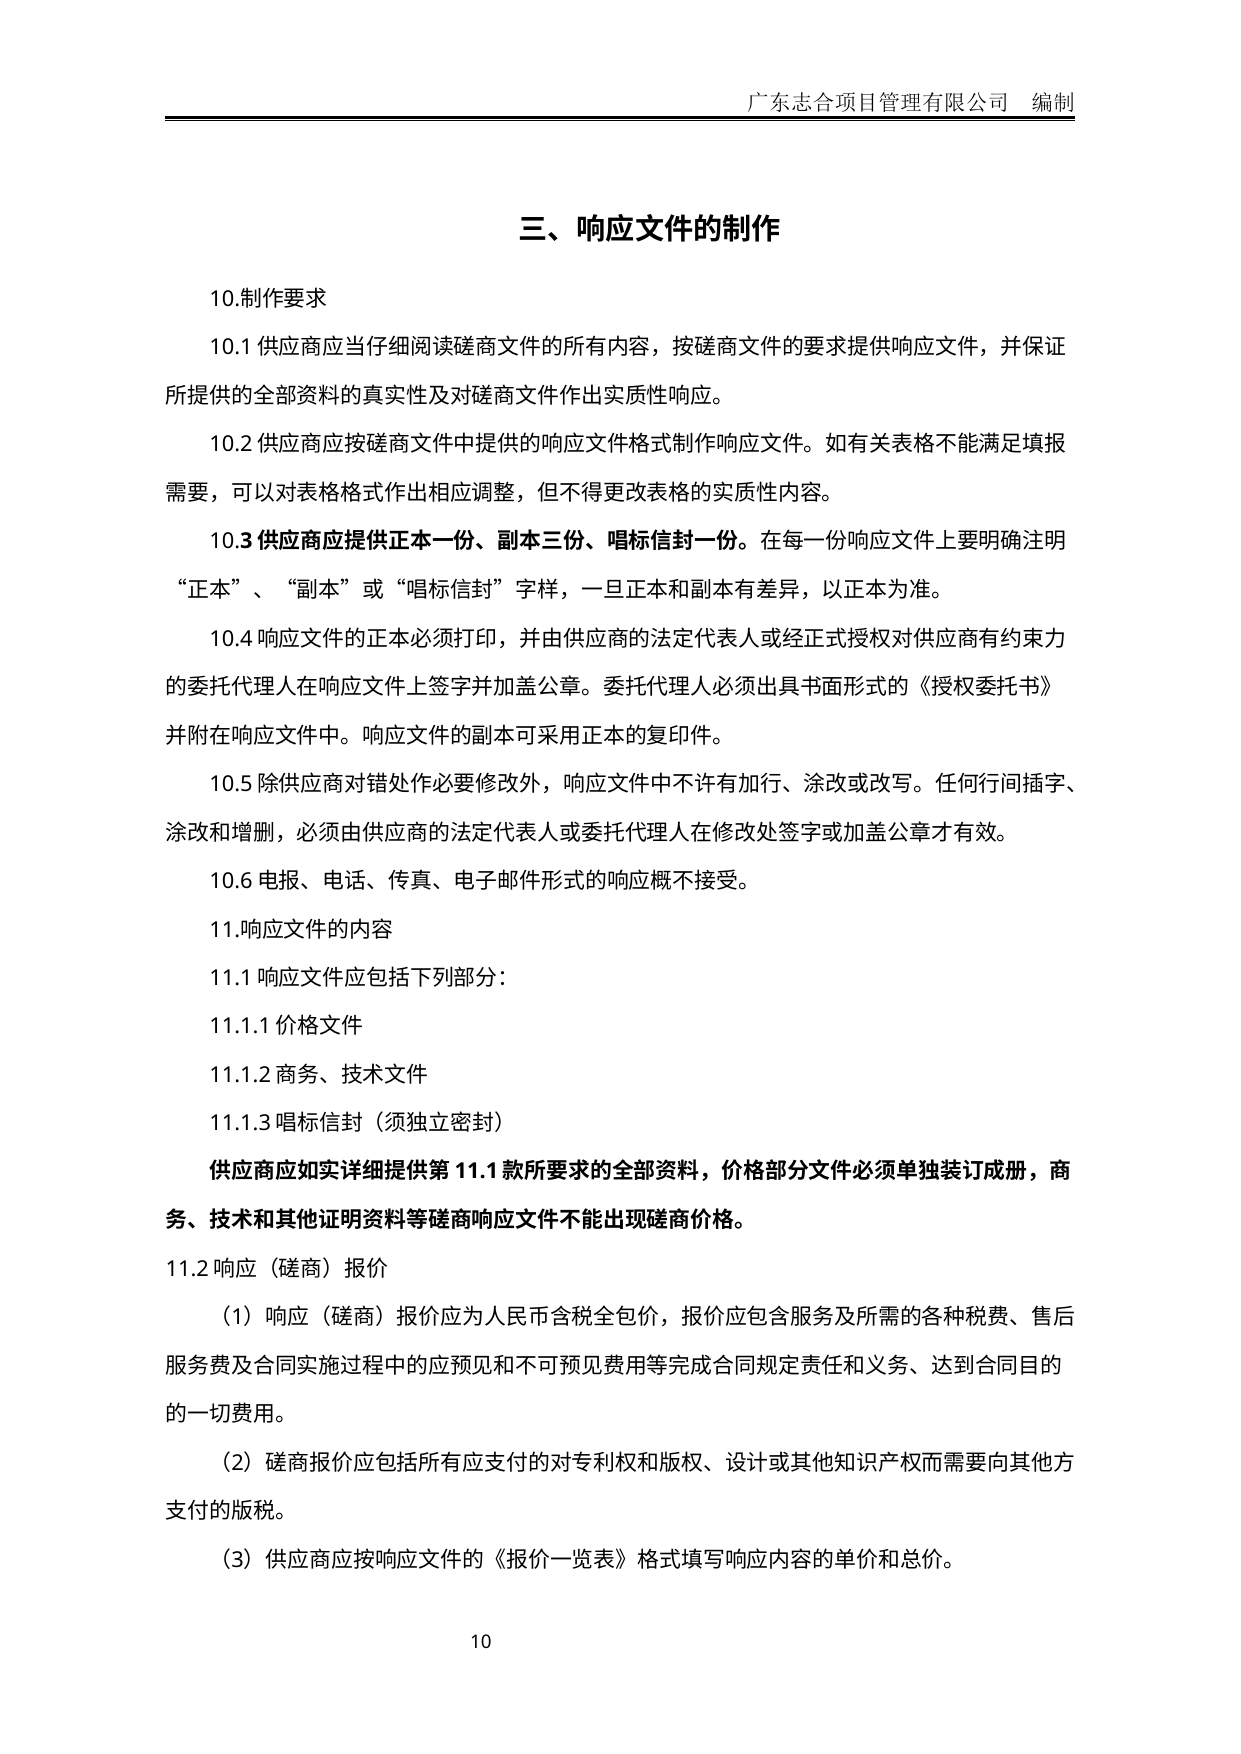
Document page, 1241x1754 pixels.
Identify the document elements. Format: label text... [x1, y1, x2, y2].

text 供应商应如实详细提供第11.1款所要求的全部资料，价格部分文件必须单独装订成册，商务、技术和其他证明资料等磋商响应文件不能出现磋商价格。 [165, 1153, 1075, 1234]
text 10.4响应文件的正本必须打印，并由供应商的法定代表人或经正式授权对供应商有约束力的委托代理人在响应文件上签字并加盖公章。委托代理人必须出具书面形式的《授权委托书》并附在响应文件中。响应文件的副本可采用正本的复印件。 [165, 620, 1075, 750]
text 10.2供应商应按磋商文件中提供的响应文件格式制作响应文件。如有关表格不能满足填报需要，可以对表格格式作出相应调整，但不得更改表格的实质性内容。 [165, 426, 1075, 507]
text 10.1供应商应当仔细阅读磋商文件的所有内容，按磋商文件的要求提供响应文件，并保证所提供的全部资料的真实性及对磋商文件作出实质性响应。 [165, 329, 1075, 410]
text 11.2响应（磋商）报价 [165, 1250, 1075, 1283]
text 11.1.1价格文件 [165, 1008, 1075, 1041]
text 10.5除供应商对错处作必要修改外，响应文件中不许有加行、涂改或改写。任何行间插字、涂改和增删，必须由供应商的法定代表人或委托代理人在修改处签字或加盖公章才有效。 [165, 766, 1075, 847]
subtitle 10.制作要求 [165, 281, 1075, 313]
text （1）响应（磋商）报价应为人民币含税全包价，报价应包含服务及所需的各种税费、售后服务费及合同实施过程中的应预见和不可预见费用等完成合同规定责任和义务、达到合同目的的一切费用。 [165, 1298, 1075, 1428]
text 10.6电报、电话、传真、电子邮件形式的响应概不接受。 [165, 863, 1075, 896]
text 11.1响应文件应包括下列部分： [165, 960, 1075, 992]
text （3）供应商应按响应文件的《报价一览表》格式填写响应内容的单价和总价。 [165, 1541, 1075, 1574]
text 11.1.3唱标信封（须独立密封） [165, 1105, 1075, 1137]
text 10.3供应商应提供正本一份、副本三份、唱标信封一份。在每一份响应文件上要明确注明“正本”、“副本”或“唱标信封”字样，一旦正本和副本有差异，以正本为准。 [165, 523, 1075, 604]
text 11.1.2商务、技术文件 [165, 1056, 1075, 1089]
text （2）磋商报价应包括所有应支付的对专利权和版权、设计或其他知识产权而需要向其他方支付的版税。 [165, 1444, 1075, 1526]
subtitle 11.响应文件的内容 [165, 911, 1075, 944]
subtitle 三、响应文件的制作 [165, 194, 1075, 259]
